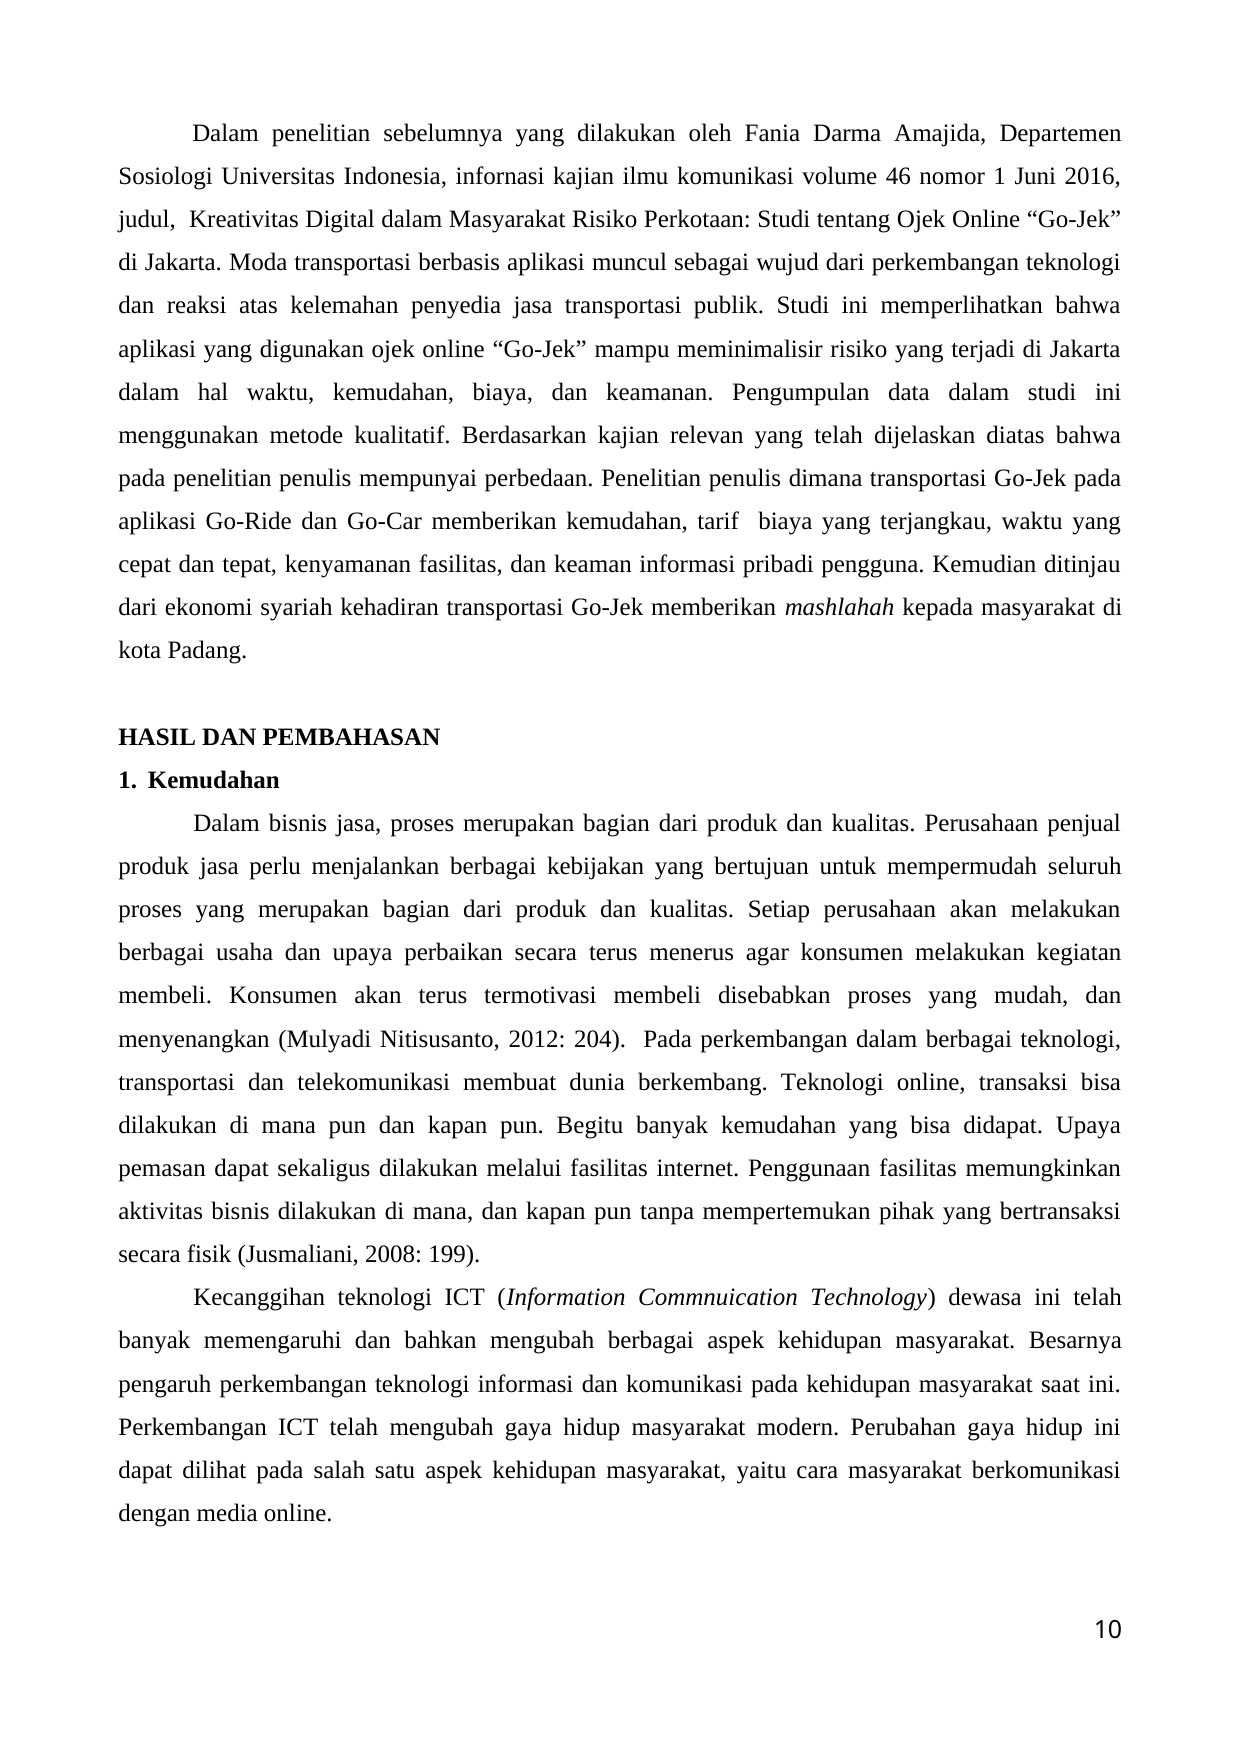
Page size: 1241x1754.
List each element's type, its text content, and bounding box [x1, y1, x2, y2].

text Dalam bisnis jasa, proses merupakan bagian dari produk dan kualitas. Perusahaan penjual produk jasa perlu menjalankan berbagai kebijakan yang bertujuan untuk mempermudah seluruh proses yang merupakan bagian dari produk dan kualitas. Setiap perusahaan akan melakukan berbagai usaha dan upaya perbaikan secara terus menerus agar konsumen melakukan kegiatan membeli. Konsumen akan terus termotivasi membeli disebabkan proses yang mudah, dan menyenangkan (Mulyadi Nitisusanto, 2012: 204). Pada perkembangan dalam berbagai teknologi, transportasi dan telekomunikasi membuat dunia berkembang. Teknologi online, transaksi bisa dilakukan di mana pun dan kapan pun. Begitu banyak kemudahan yang bisa didapat. Upaya pemasan dapat sekaligus dilakukan melalui fasilitas internet. Penggunaan fasilitas memungkinkan aktivitas bisnis dilakukan di mana, dan kapan pun tanpa mempertemukan pihak yang bertransaksi secara fisik (Jusmaliani, 2008: 199). [118, 808, 1122, 1268]
text Dalam penelitian sebelumnya yang dilakukan oleh Fania Darma Amajida, Departemen Sosiologi Universitas Indonesia, infornasi kajian ilmu komunikasi volume 46 nomor 1 Juni 2016, judul, Kreativitas Digital dalam Masyarakat Risiko Perkotaan: Studi tentang Ojek Online “Go-Jek” di Jakarta. Moda transportasi berbasis aplikasi muncul sebagai wujud dari perkembangan teknologi dan reaksi atas kelemahan penyedia jasa transportasi publik. Studi ini memperlihatkan bahwa aplikasi yang digunakan ojek online “Go-Jek” mampu meminimalisir risiko yang terjadi di Jakarta dalam hal waktu, kemudahan, biaya, dan keamanan. Pengumpulan data dalam studi ini menggunakan metode kualitatif. Berdasarkan kajian relevan yang telah dijelaskan diatas bahwa pada penelitian penulis mempunyai perbedaan. Penelitian penulis dimana transportasi Go-Jek pada aplikasi Go-Ride dan Go-Car memberikan kemudahan, tarif biaya yang terjangkau, waktu yang cepat dan tepat, kenyamanan fasilitas, dan keaman informasi pribadi pengguna. Kemudian ditinjau dari ekonomi syariah kehadiran transportasi Go-Jek memberikan mashlahah kepada masyarakat di kota Padang. [118, 118, 1122, 664]
text Kecanggihan teknologi ICT (Information Commnuication Technology) dewasa ini telah banyak memengaruhi dan bahkan mengubah berbagai aspek kehidupan masyarakat. Besarnya pengaruh perkembangan teknologi informasi dan komunikasi pada kehidupan masyarakat saat ini. Perkembangan ICT telah mengubah gaya hidup masyarakat modern. Perubahan gaya hidup ini dapat dilihat pada salah satu aspek kehidupan masyarakat, yaitu cara masyarakat berkomunikasi dengan media online. [118, 1282, 1122, 1527]
list Kemudahan [118, 765, 1122, 794]
text HASIL DAN PEMBAHASAN [118, 722, 1122, 751]
